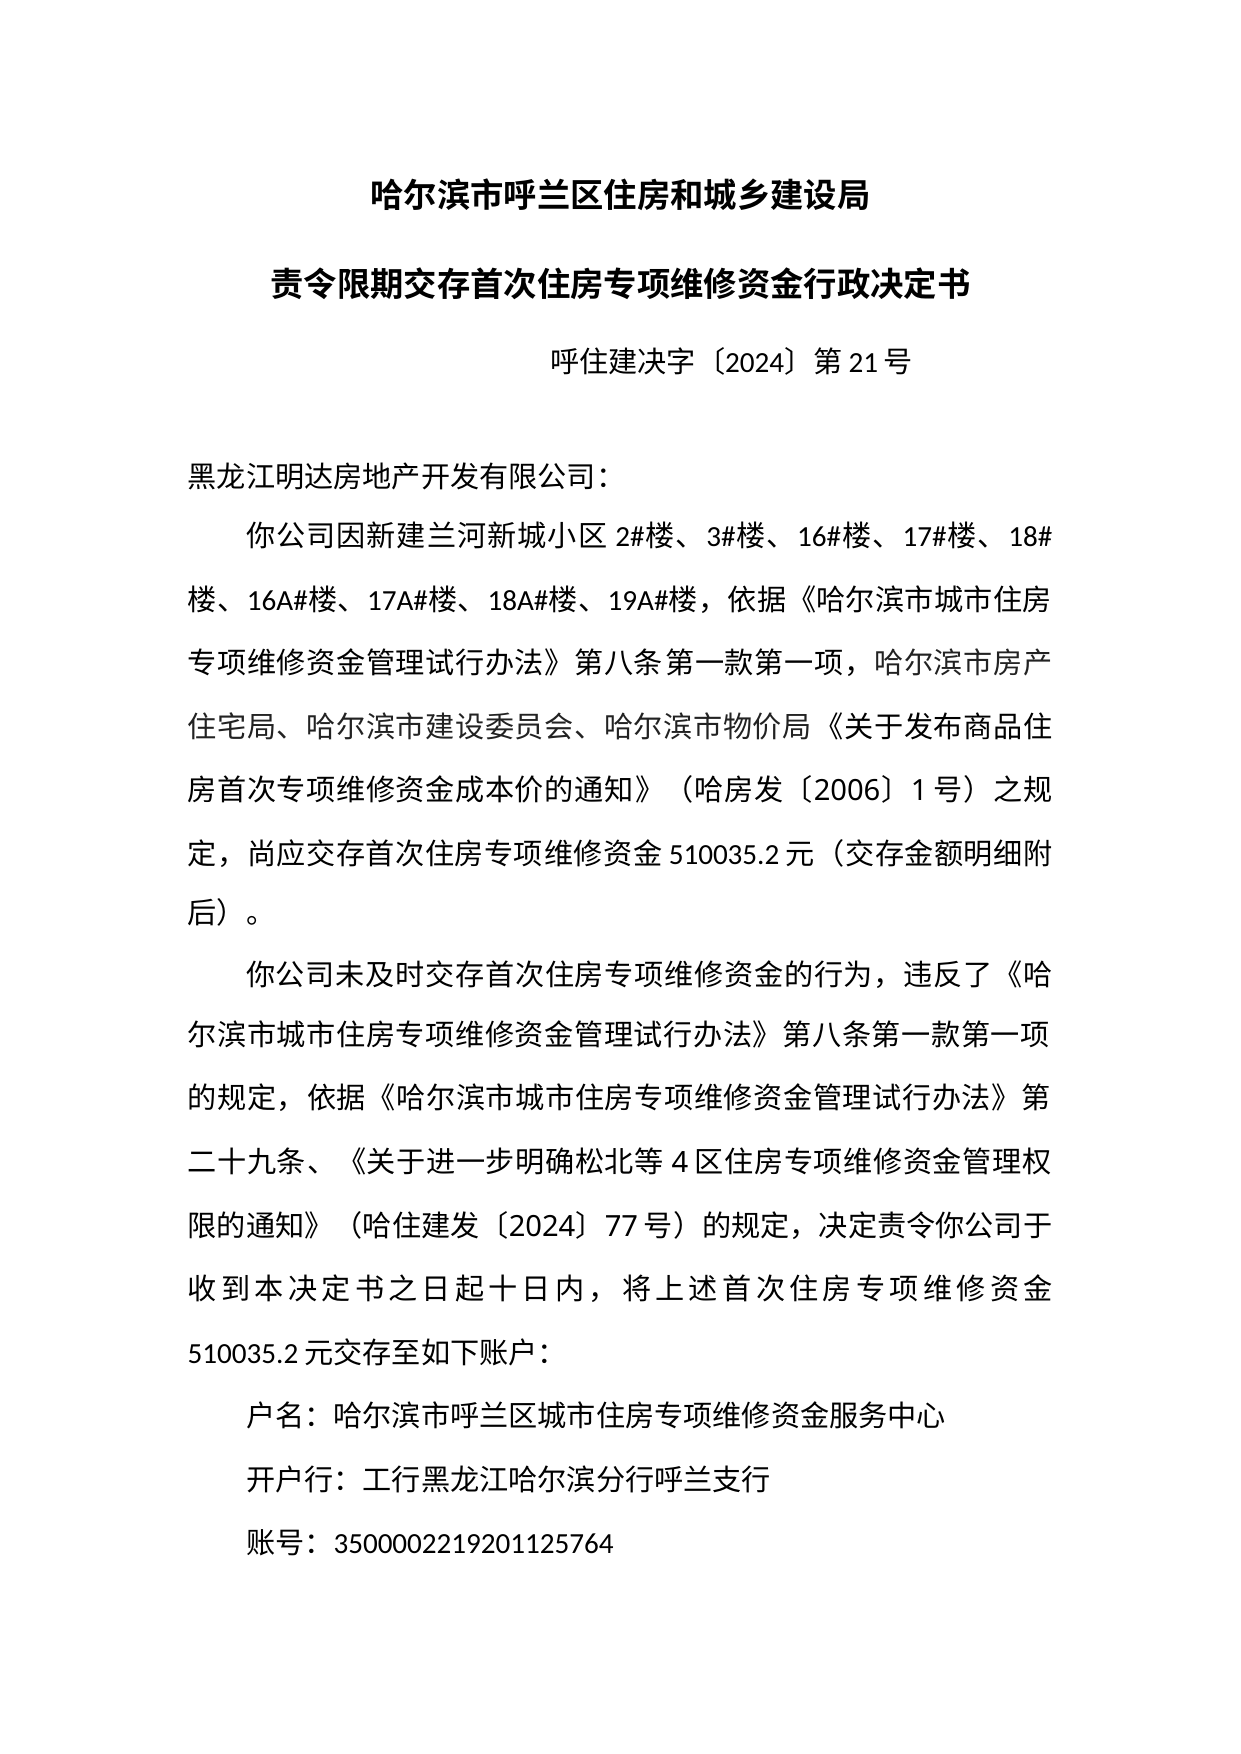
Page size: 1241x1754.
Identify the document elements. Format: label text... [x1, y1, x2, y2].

text 责令限期交存首次住房专项维修资金行政决定书 [187, 250, 1053, 315]
text 账号：3500002219201125764 [187, 1519, 1053, 1562]
text 哈尔滨市呼兰区住房和城乡建设局 [187, 162, 1053, 227]
text 你公司未及时交存首次住房专项维修资金的行为，违反了《哈尔滨市城市住房专项维修资金管理试行办法》第八条第一款第一项的规定，依据《哈尔滨市城市住房专项维修资金管理试行办法》第二十九条、《关于进一步明确松北等4区住房专项维修资金管理权限的通知》（哈住建发〔2024〕77号）的规定，决定责令你公司于收到本决定书之日起十日内，将上述首次住房专项维修资金510035.2元交存至如下账户： [187, 952, 1053, 1372]
text 开户行：工行黑龙江哈尔滨分行呼兰支行 [187, 1456, 1053, 1498]
text 呼住建决字〔2024〕第21号 [187, 339, 1053, 381]
text 你公司因新建兰河新城小区2#楼、3#楼、16#楼、17#楼、18#楼、16A#楼、17A#楼、18A#楼、19A#楼，依据《哈尔滨市城市住房专项维修资金管理试行办法》第八条第一款第一项，哈尔滨市房产住宅局、哈尔滨市建设委员会、哈尔滨市物价局《关于发布商品住房首次专项维修资金成本价的通知》（哈房发〔2006〕1号）之规定，尚应交存首次住房专项维修资金510035.2元（交存金额明细附后）。 [187, 515, 1053, 932]
text 户名：哈尔滨市呼兰区城市住房专项维修资金服务中心 [187, 1393, 1053, 1435]
text 黑龙江明达房地产开发有限公司： [187, 456, 1053, 496]
